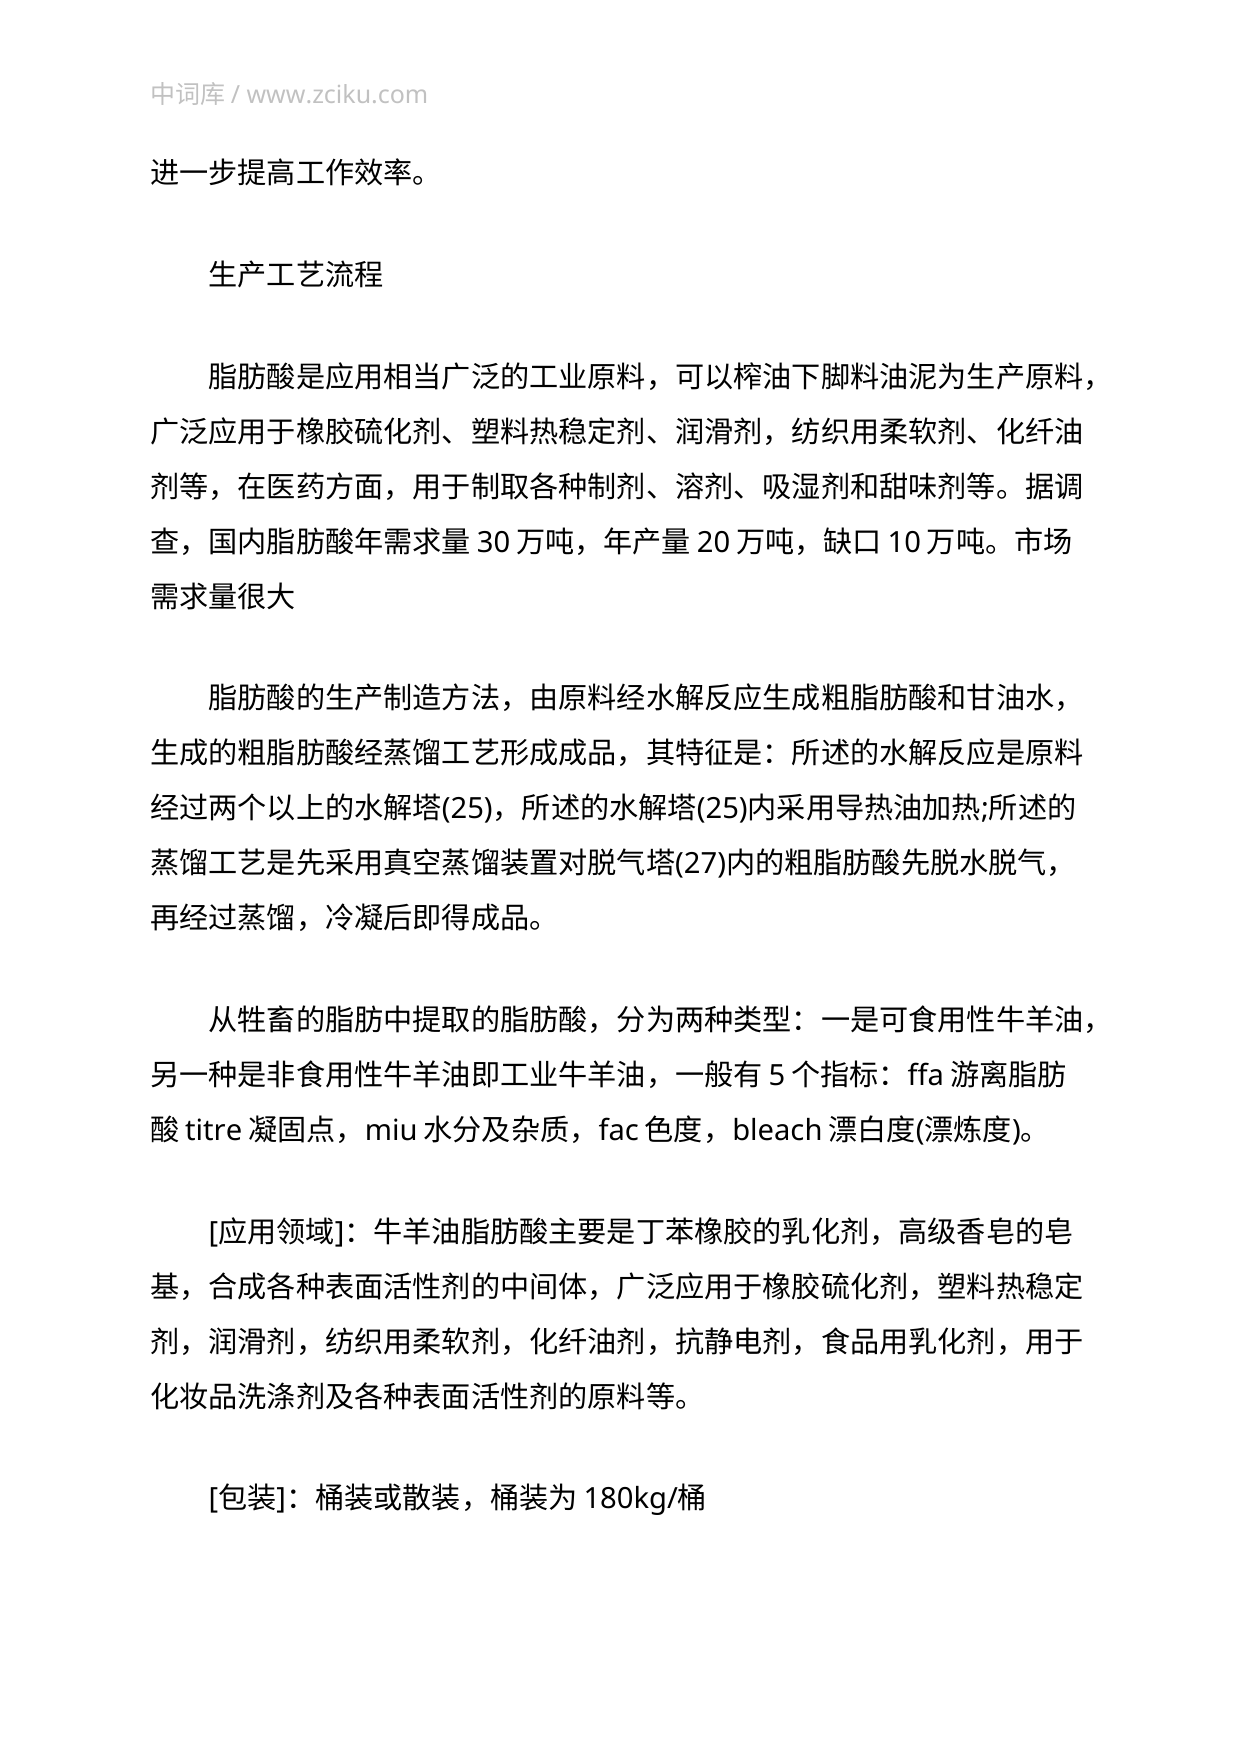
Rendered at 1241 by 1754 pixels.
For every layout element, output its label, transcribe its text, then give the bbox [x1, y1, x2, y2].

text [应用领域]：牛羊油脂肪酸主要是丁苯橡胶的乳化剂，高级香皂的皂基，合成各种表面活性剂的中间体，广泛应用于橡胶硫化剂，塑料热稳定剂，润滑剂，纺织用柔软剂，化纤油剂，抗静电剂，食品用乳化剂，用于化妆品洗涤剂及各种表面活性剂的原料等。 [150, 1208, 1090, 1416]
text 脂肪酸的生产制造方法，由原料经水解反应生成粗脂肪酸和甘油水，生成的粗脂肪酸经蒸馏工艺形成成品，其特征是：所述的水解反应是原料经过两个以上的水解塔(25)，所述的水解塔(25)内采用导热油加热;所述的蒸馏工艺是先采用真空蒸馏装置对脱气塔(27)内的粗脂肪酸先脱水脱气，再经过蒸馏，冷凝后即得成品。 [150, 675, 1090, 937]
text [150, 150, 1090, 192]
text 生产工艺流程 [150, 252, 1090, 294]
text 脂肪酸是应用相当广泛的工业原料，可以榨油下脚料油泥为生产原料，广泛应用于橡胶硫化剂、塑料热稳定剂、润滑剂，纺织用柔软剂、化纤油剂等，在医药方面，用于制取各种制剂、溶剂、吸湿剂和甜味剂等。据调查，国内脂肪酸年需求量30万吨，年产量20万吨，缺口10万吨。市场需求量很大 [150, 353, 1090, 616]
text 从牲畜的脂肪中提取的脂肪酸，分为两种类型：一是可食用性牛羊油，另一种是非食用性牛羊油即工业牛羊油，一般有5个指标：ffa游离脂肪酸titre凝固点，miu水分及杂质，fac色度，bleach漂白度(漂炼度)。 [150, 997, 1090, 1149]
text [包装]：桶装或散装，桶装为180kg/桶 [150, 1475, 1090, 1517]
